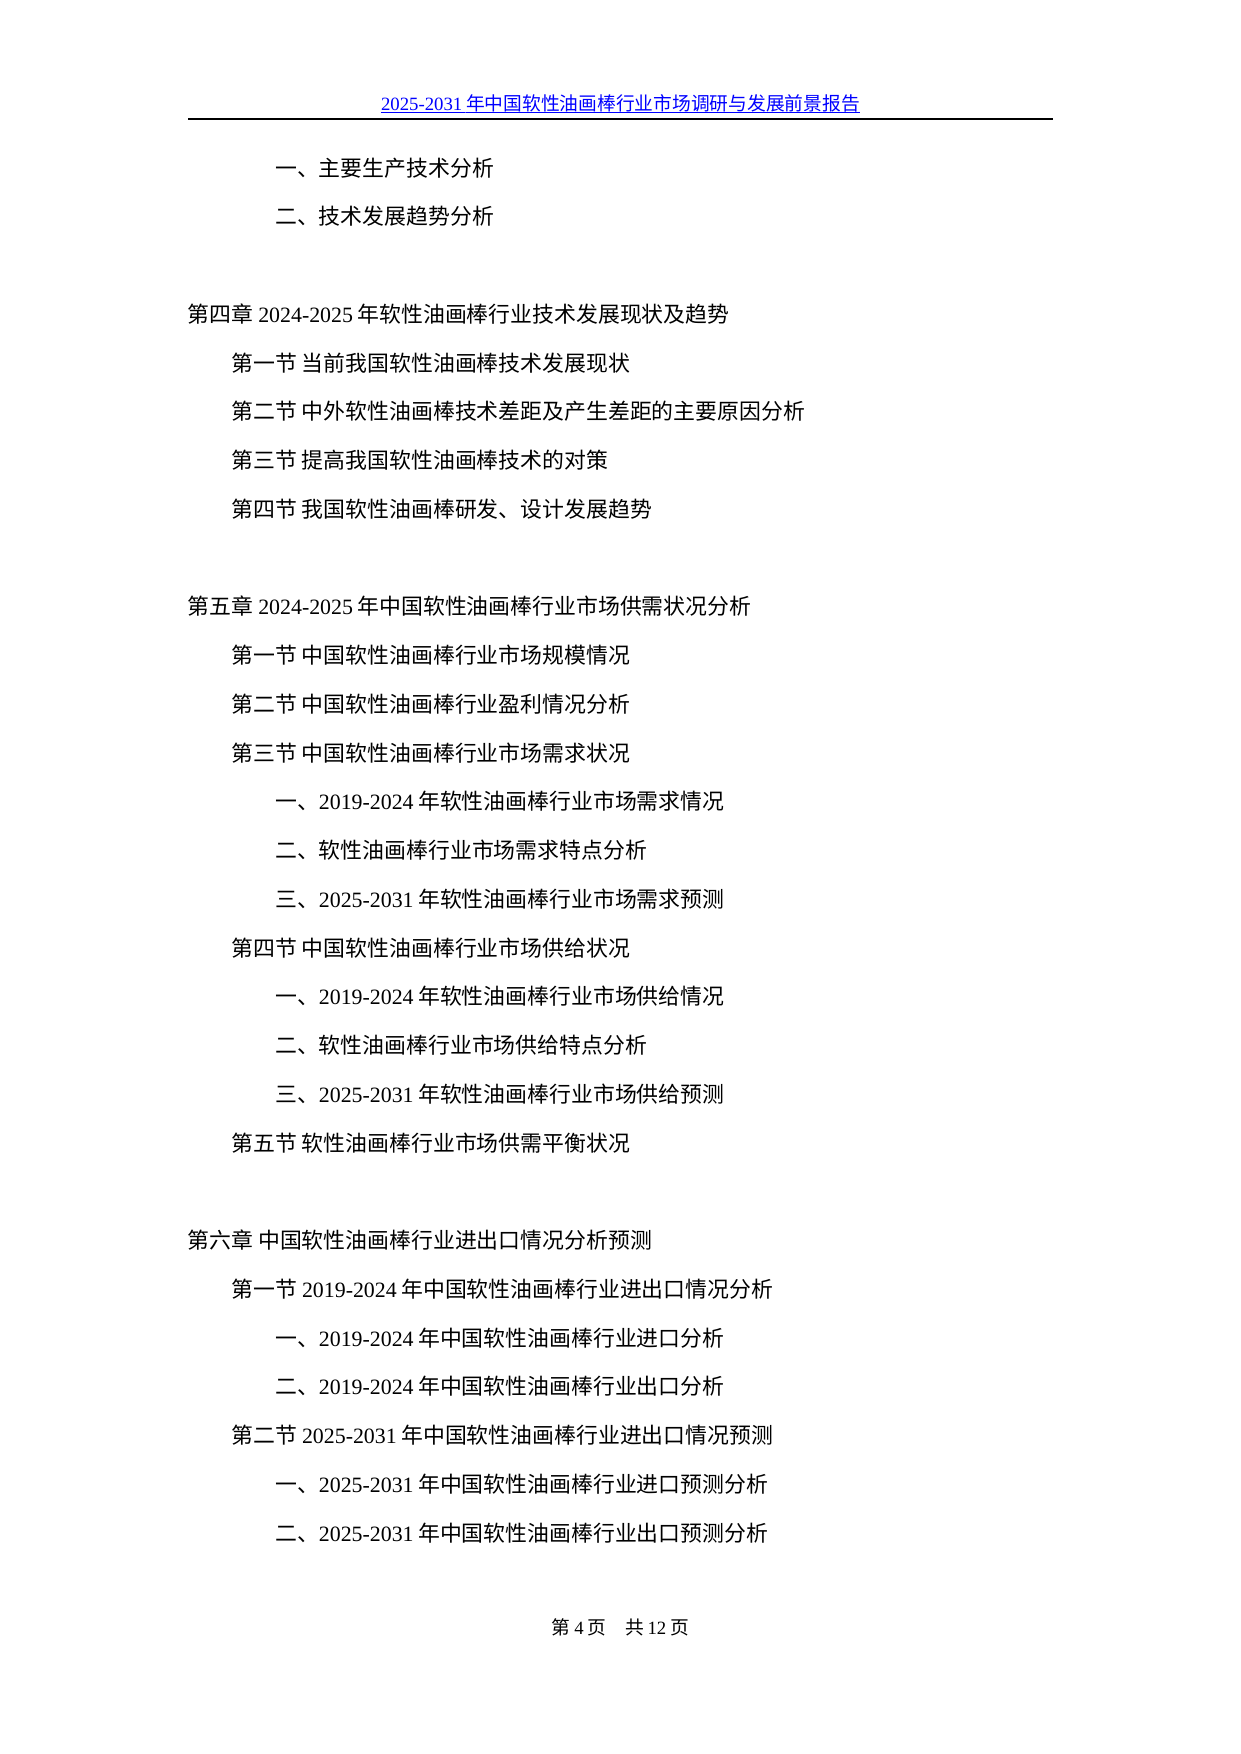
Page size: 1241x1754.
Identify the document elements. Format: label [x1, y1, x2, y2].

text [187, 150, 1053, 1548]
